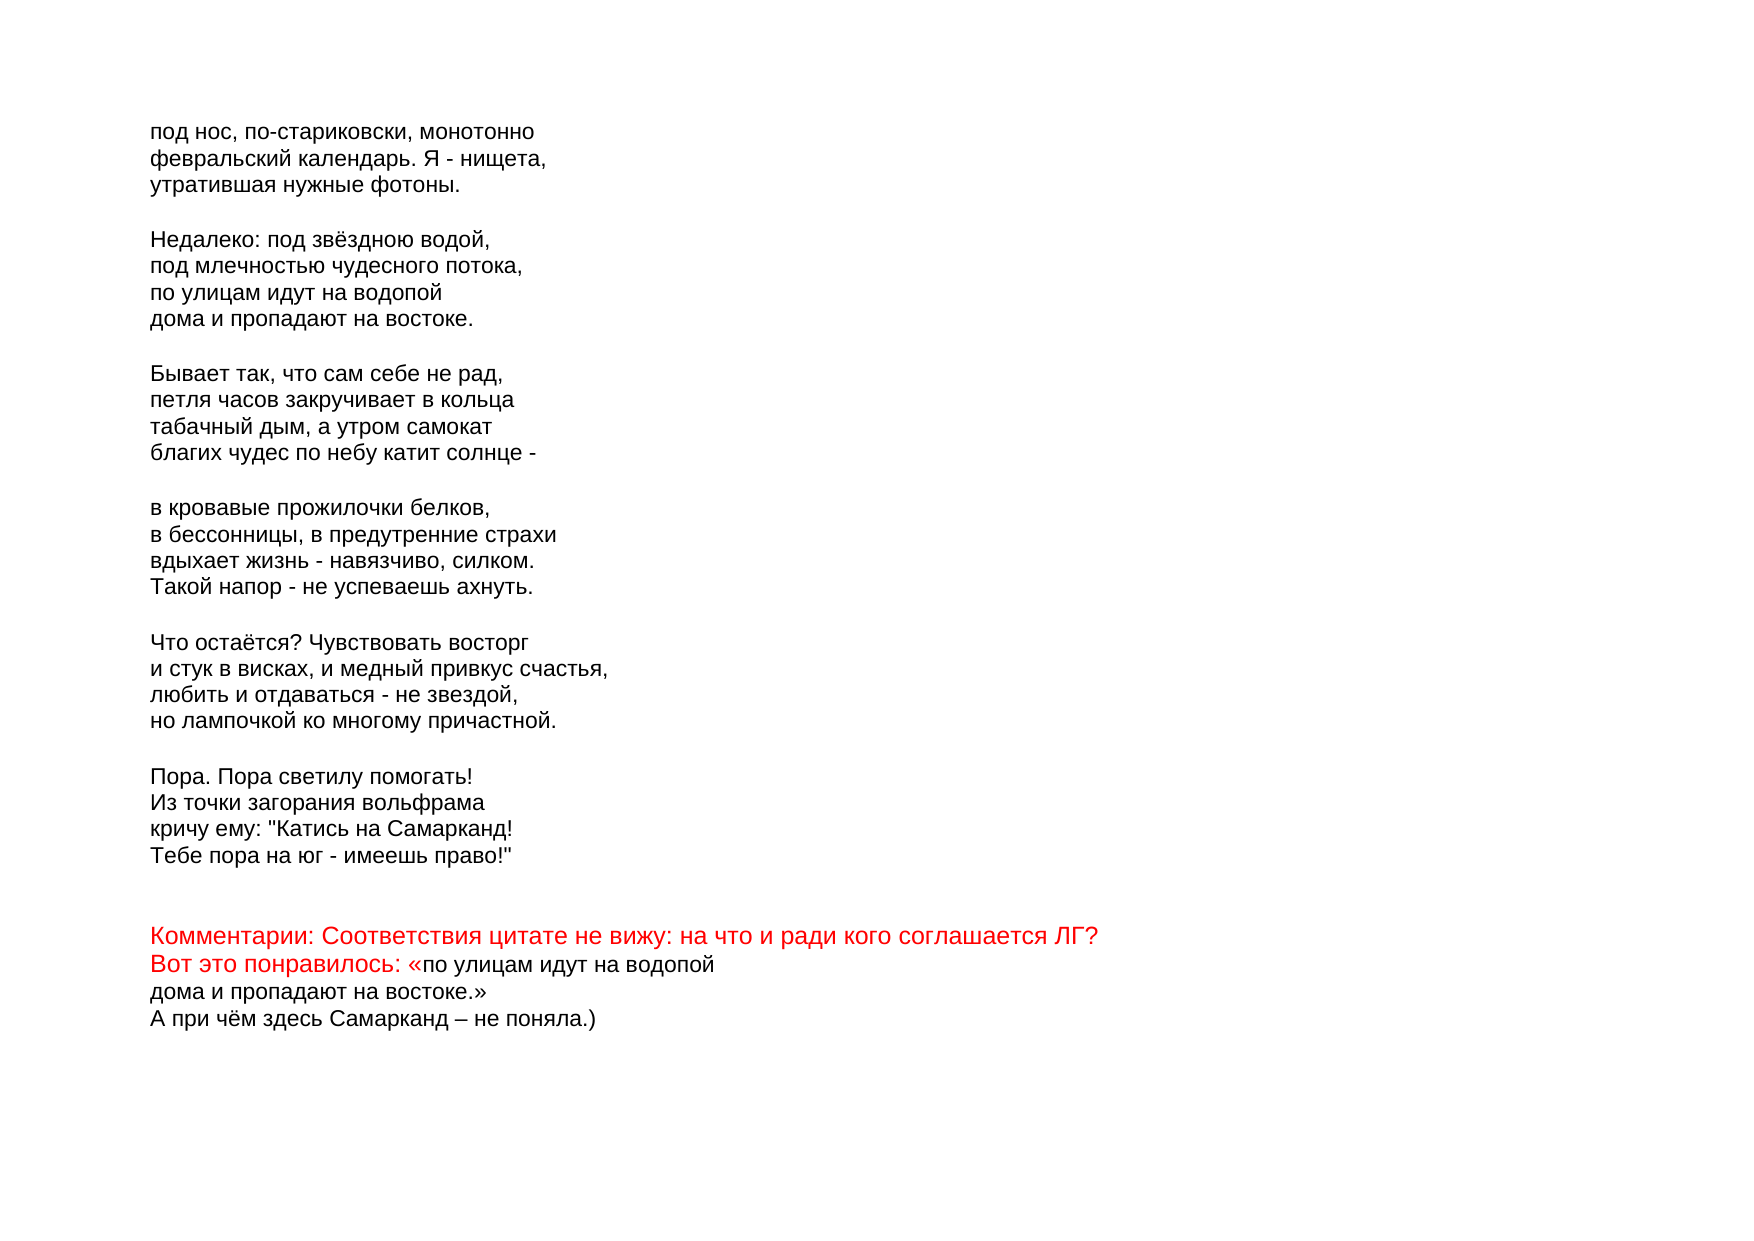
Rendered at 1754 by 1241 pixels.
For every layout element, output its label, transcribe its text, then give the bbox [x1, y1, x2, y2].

text Вот это понравилось: «по улицам идут на водопой [150, 949, 1604, 978]
text вдыхает жизнь - навязчиво, силком. [150, 547, 1604, 573]
text Тебе пора на юг - имеешь право!" [150, 842, 1604, 868]
text и стук в висках, и медный привкус счастья, [150, 655, 1604, 681]
text Что остаётся? Чувствовать восторг [150, 628, 1604, 655]
text но лампочкой ко многому причастной. [150, 707, 1604, 734]
text Комментарии: Соответствия цитате не вижу: на что и ради кого соглашается ЛГ? [150, 921, 1604, 949]
text дома и пропадают на востоке. [150, 305, 1604, 331]
text в кровавые прожилочки белков, [150, 494, 1604, 521]
text под млечностью чудесного потока, [150, 252, 1604, 279]
text петля часов закручивает в кольца [150, 386, 1604, 413]
text кричу ему: "Катись на Самарканд! [150, 815, 1604, 842]
text в бессонницы, в предутренние страхи [150, 521, 1604, 547]
text дома и пропадают на востоке.» [150, 978, 1604, 1004]
text под нос, по-стариковски, монотонно [150, 118, 1604, 144]
text Такой напор - не успеваешь ахнуть. [150, 573, 1604, 600]
text по улицам идут на водопой [150, 279, 1604, 305]
text А при чём здесь Самарканд – не поняла.) [150, 1004, 1604, 1031]
text утратившая нужные фотоны. [150, 171, 1604, 197]
text любить и отдаваться - не звездой, [150, 681, 1604, 707]
text табачный дым, а утром самокат [150, 413, 1604, 439]
text благих чудес по небу катит солнце - [150, 439, 1604, 466]
text февральский календарь. Я - нищета, [150, 144, 1604, 171]
text Пора. Пора светилу помогать! [150, 763, 1604, 789]
text Недалеко: под звёздною водой, [150, 226, 1604, 252]
text Из точки загорания вольфрама [150, 789, 1604, 815]
text Бывает так, что сам себе не рад, [150, 360, 1604, 386]
